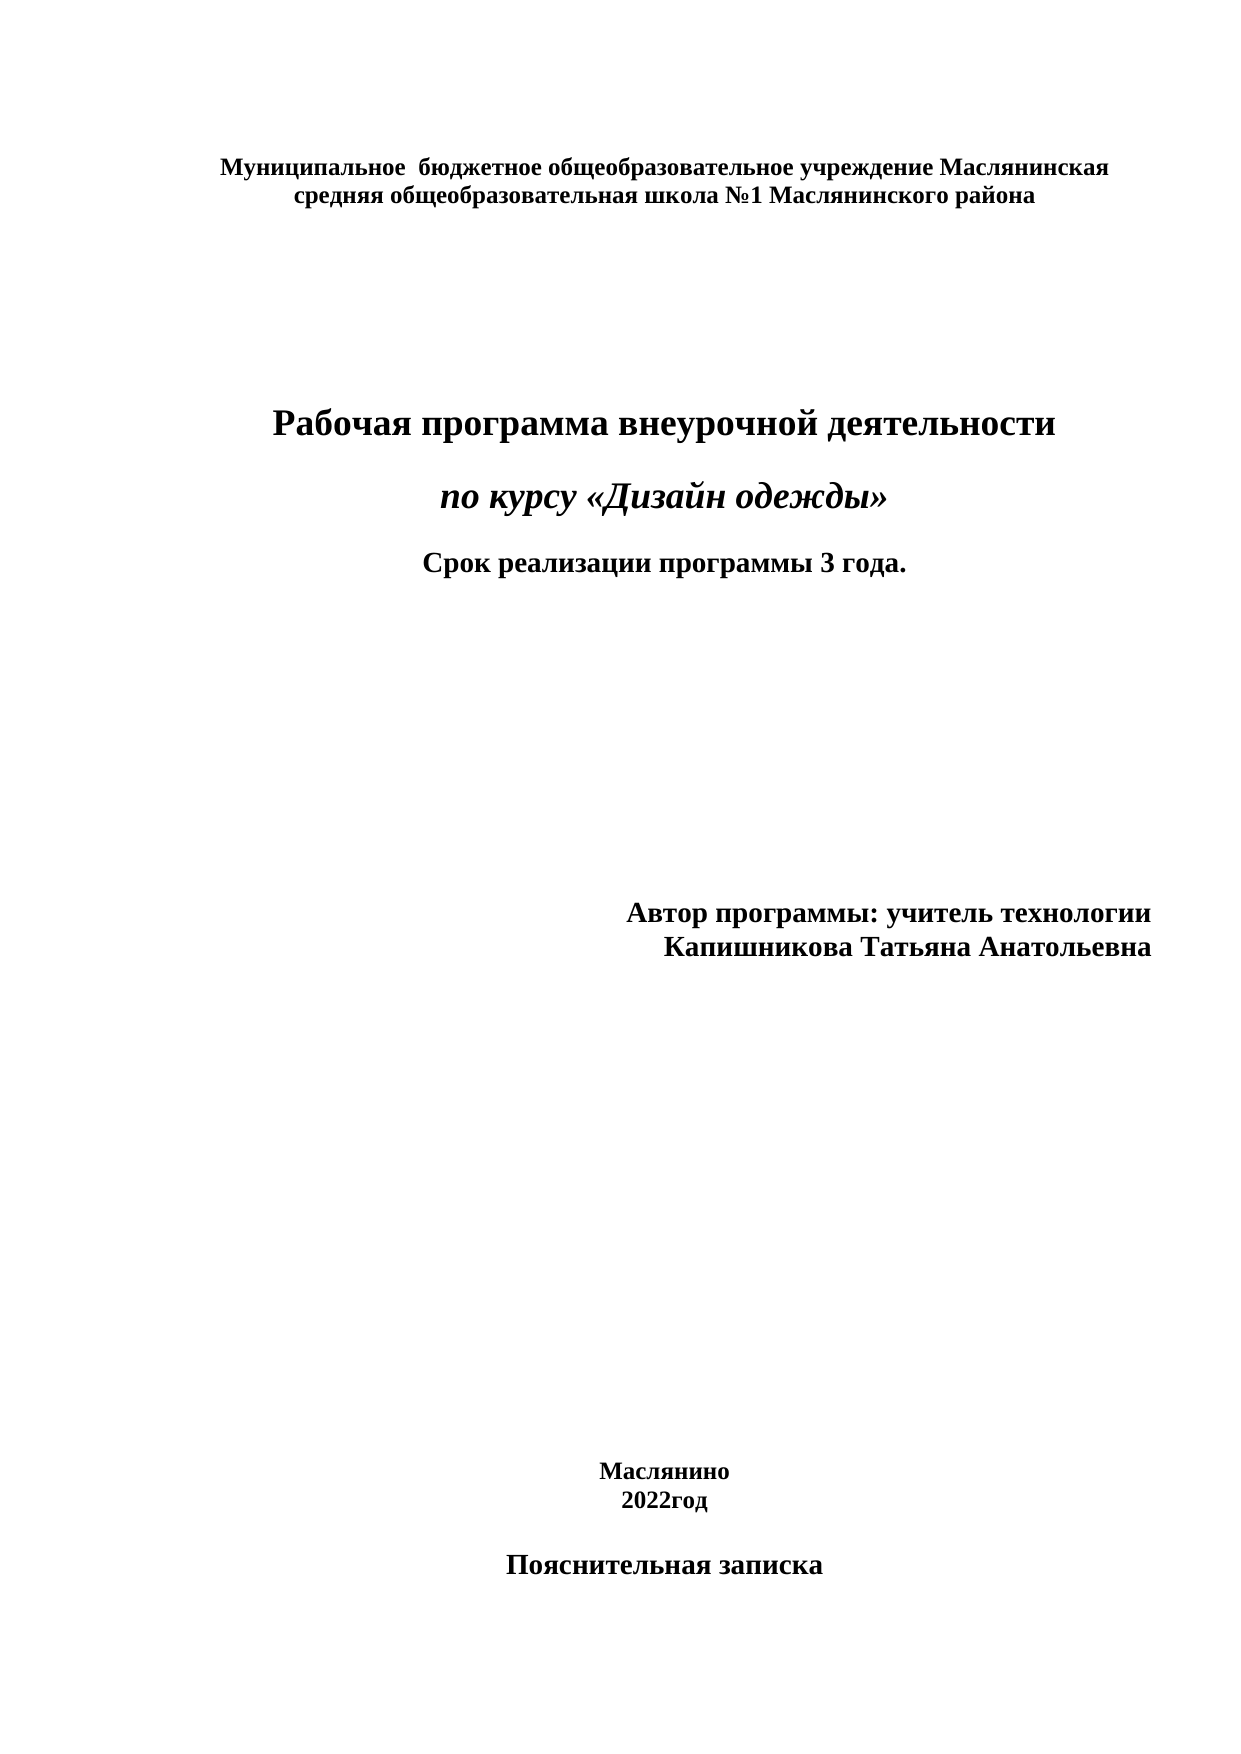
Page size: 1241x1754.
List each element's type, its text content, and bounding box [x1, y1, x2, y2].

text 2022год [177, 1485, 1152, 1514]
text Пояснительная записка [177, 1547, 1152, 1581]
subtitle Муниципальное бюджетное общеобразовательное учреждение Маслянинская средняя общеобразовательная школа №1 Маслянинского района [177, 152, 1152, 209]
subtitle Срок реализации программы 3 года. [177, 545, 1152, 579]
subtitle по курсу «Дизайн одежды» [177, 473, 1152, 516]
subtitle Рабочая программа внеурочной деятельности [177, 401, 1152, 444]
text Автор программы: учитель технологии [227, 896, 1152, 929]
text Капишникова Татьяна Анатольевна [227, 929, 1152, 963]
text Маслянино [177, 1456, 1152, 1485]
